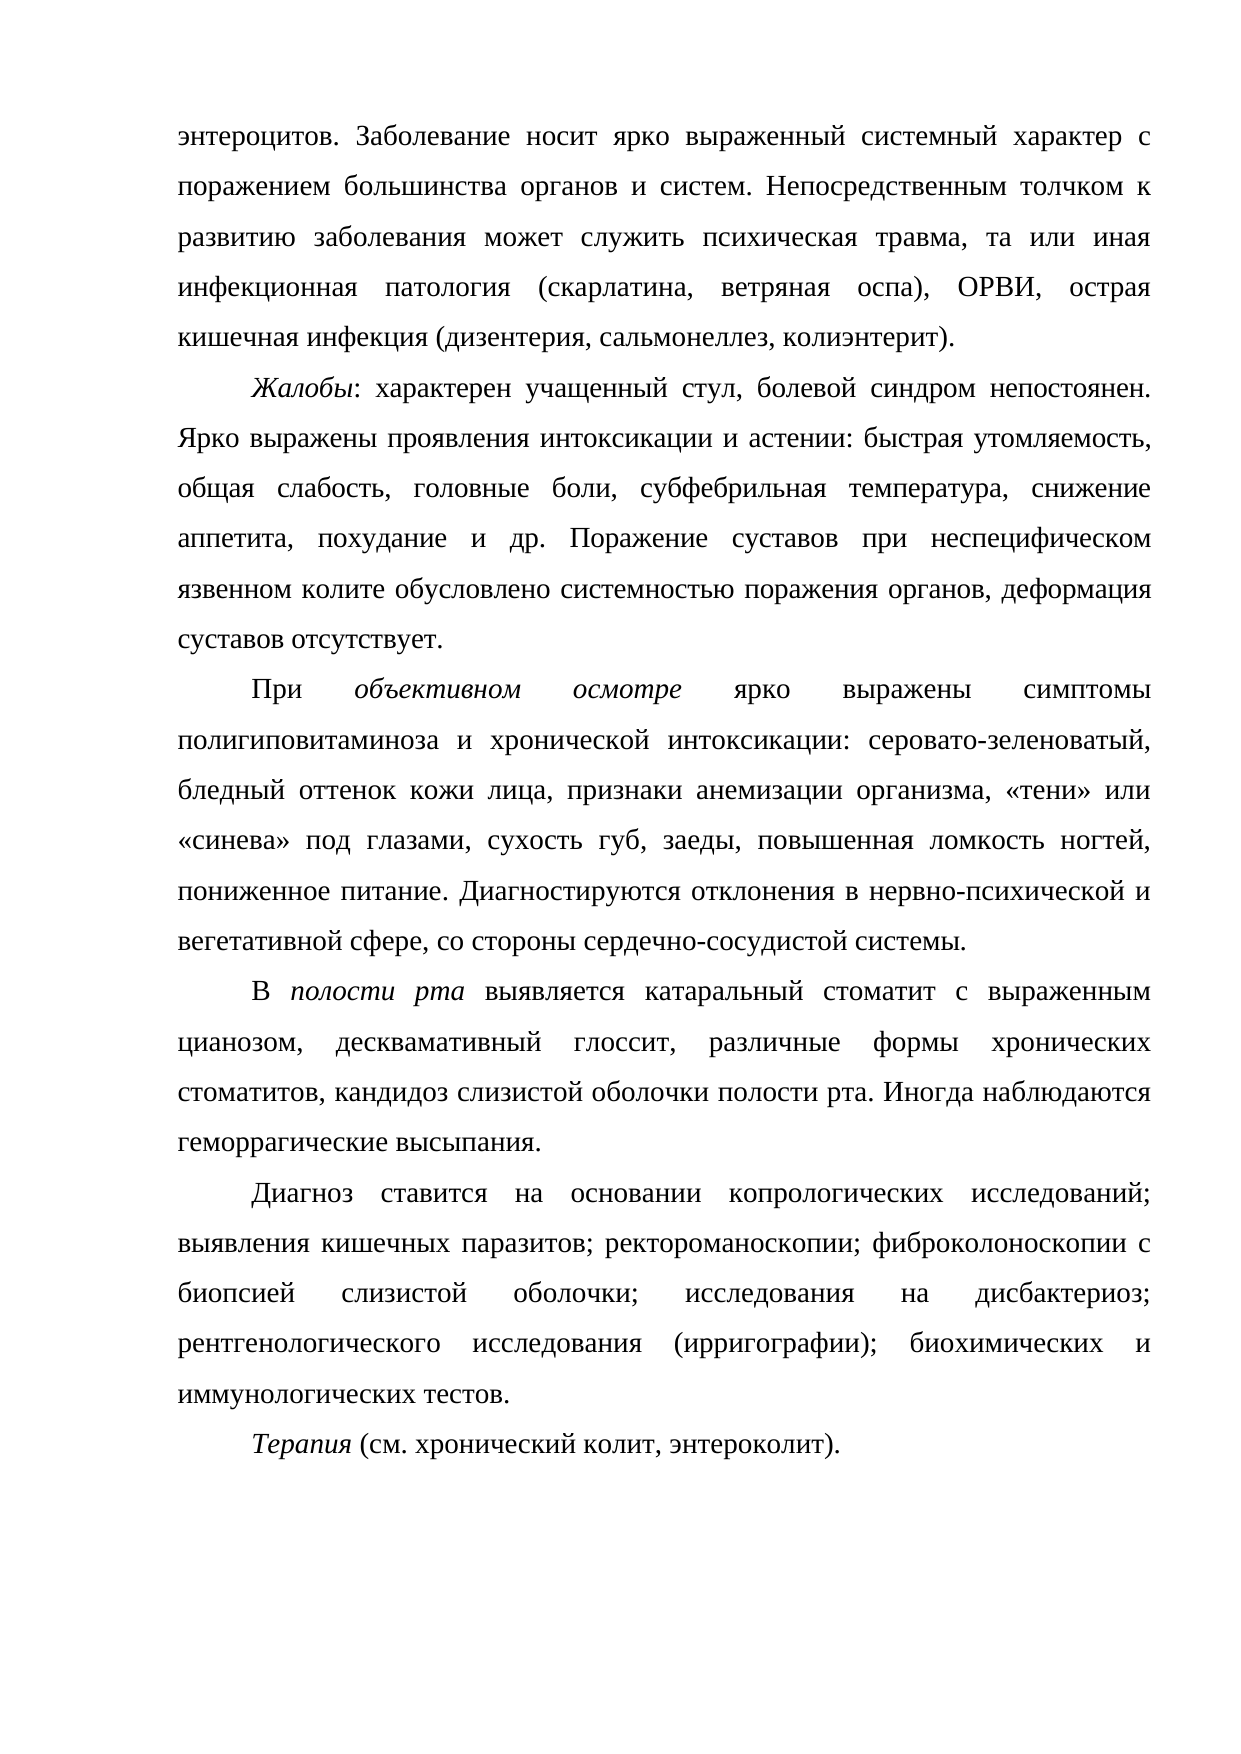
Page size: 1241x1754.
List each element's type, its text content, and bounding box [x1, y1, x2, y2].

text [177, 118, 1152, 353]
text При объективном осмотре ярко выражены симптомы полигиповитаминоза и хронической интоксикации: серовато-зеленоватый, бледный оттенок кожи лица, признаки анемизации организма, «тени» или «синева» под глазами, сухость губ, заеды, повышенная ломкость ногтей, пониженное питание. Диагностируются отклонения в нервно-психической и вегетативной сфере, со стороны сердечно-сосудистой системы. [177, 672, 1152, 957]
text Терапия (см. хронический колит, энтероколит). [177, 1426, 1152, 1460]
text В полости рта выявляется катаральный стоматит с выраженным цианозом, десквамативный глоссит, различные формы хронических стоматитов, кандидоз слизистой оболочки полости рта. Иногда наблюдаются геморрагические высыпания. [177, 973, 1152, 1158]
text Жалобы: характерен учащенный стул, болевой синдром непостоянен. Ярко выражены проявления интоксикации и астении: быстрая утомляемость, общая слабость, головные боли, субфебрильная температура, снижение аппетита, похудание и др. Поражение суставов при неспецифическом язвенном колите обусловлено системностью поражения органов, деформация суставов отсутствует. [177, 370, 1152, 655]
text Диагноз ставится на основании копрологических исследований; выявления кишечных паразитов; ректороманоскопии; фиброколоноскопии с биопсией слизистой оболочки; исследования на дисбактериоз; рентгенологического исследования (ирригографии); биохимических и иммунологических тестов. [177, 1175, 1152, 1409]
